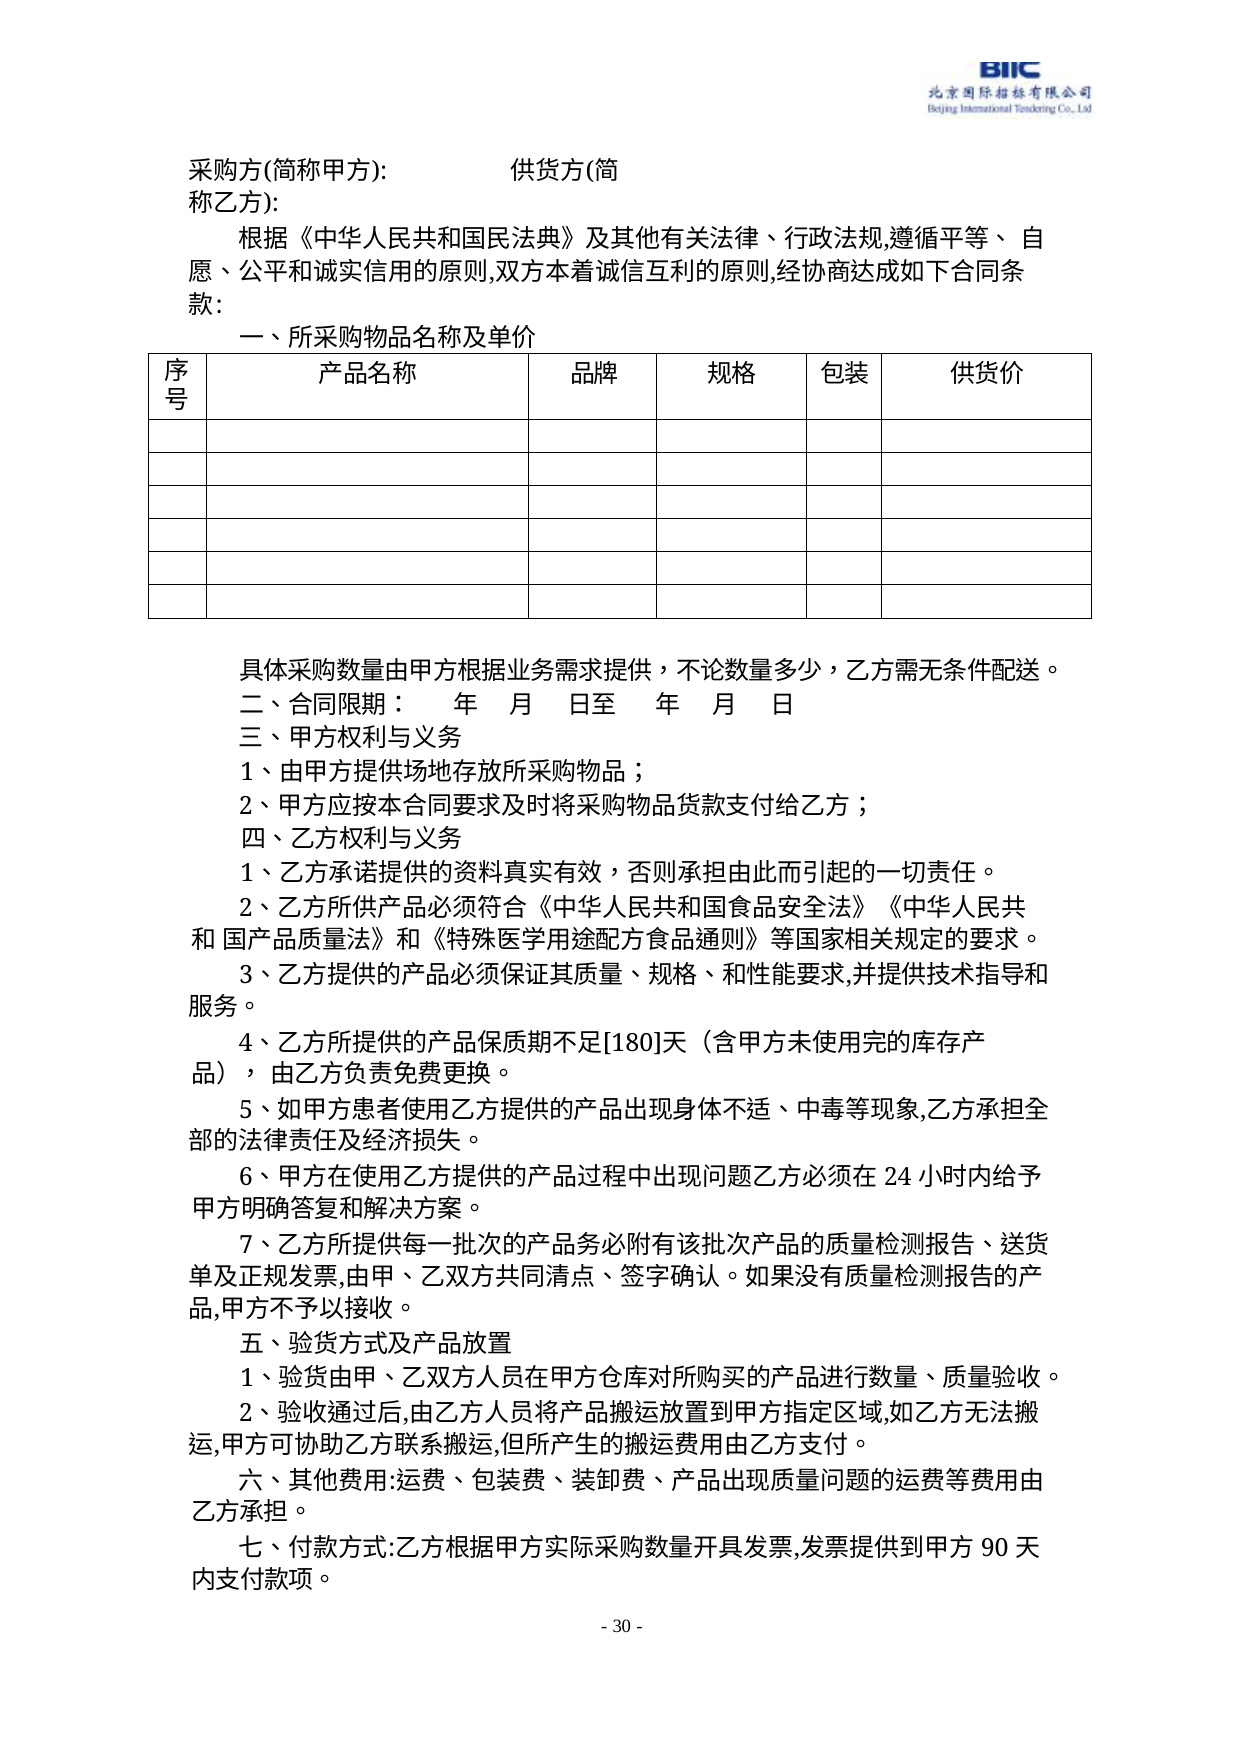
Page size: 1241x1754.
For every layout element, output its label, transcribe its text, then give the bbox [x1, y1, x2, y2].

table_cell [882, 420, 1091, 451]
table_cell [149, 519, 206, 551]
table_cell [882, 585, 1091, 618]
picture [917, 62, 1103, 119]
table_header 品牌 [529, 354, 656, 418]
table_cell [807, 420, 881, 451]
table_cell [149, 420, 206, 451]
table_cell [149, 552, 206, 584]
text 7、乙方所提供每一批次的产品务必附有该批次产品的质量检测报告、送货 单及正规发票,由甲、乙双方共同清点、签字确认。如果没有质量检测报告的产 品,甲方不予以接收。 [189, 1227, 1050, 1325]
text 六、其他费用:运费、包装费、装卸费、产品出现质量问题的运费等费用由 乙方承担。 [191, 1463, 1050, 1528]
text 4、乙方所提供的产品保质期不足[180]天（含甲方未使用完的库存产品）， 由乙方负责免费更换。 [191, 1025, 1056, 1090]
table_cell [529, 519, 656, 551]
table_cell [529, 420, 656, 451]
text 具体采购数量由甲方根据业务需求提供，不论数量多少，乙方需无条件配送。 [239, 655, 1103, 686]
table_cell [529, 552, 656, 584]
text 5、如甲方患者使用乙方提供的产品出现身体不适、中毒等现象,乙方承担全 部的法律责任及经济损失。 [189, 1092, 1053, 1157]
text 根据《中华人民共和国民法典》及其他有关法律、行政法规,遵循平等、 自 愿、公平和诚实信用的原则,双方本着诚信互利的原则,经协商达成如下合同条 款: [188, 221, 1050, 320]
text 一、所采购物品名称及单价 [239, 323, 1103, 353]
table_cell [807, 453, 881, 485]
table_cell [149, 453, 206, 485]
table_cell [207, 453, 528, 485]
table_cell [207, 486, 528, 518]
table_header 包装 [807, 354, 881, 418]
table_header 规格 [657, 354, 806, 418]
table_cell [807, 585, 881, 618]
table_cell [657, 552, 806, 584]
table_cell [657, 420, 806, 451]
table_cell [149, 585, 206, 618]
text 2、乙方所供产品必须符合《中华人民共和国食品安全法》《中华人民共和 国产品质量法》和《特殊医学用途配方食品通则》等国家相关规定的要求。 [191, 891, 1050, 955]
text 三、甲方权利与义务 [238, 722, 1103, 753]
table_cell [657, 519, 806, 551]
table_cell [807, 519, 881, 551]
table_cell [529, 585, 656, 618]
table_header 供货价 [882, 354, 1091, 418]
table_cell [882, 519, 1091, 551]
table_cell [207, 420, 528, 451]
table_cell [882, 552, 1091, 584]
text 五、验货方式及产品放置 [239, 1328, 1103, 1359]
text 四、乙方权利与义务 [241, 823, 1103, 854]
table_cell [657, 453, 806, 485]
table_header 序号 [149, 354, 206, 418]
table_header 产品名称 [207, 354, 528, 418]
table_cell [882, 486, 1091, 518]
text 2、甲方应按本合同要求及时将采购物品货款支付给乙方； [239, 789, 1103, 820]
text 七、付款方式:乙方根据甲方实际采购数量开具发票,发票提供到甲方 90 天 内支付款项。 [191, 1531, 1050, 1595]
table_cell [207, 519, 528, 551]
table_cell [882, 453, 1091, 485]
text 3、乙方提供的产品必须保证其质量、规格、和性能要求,并提供技术指导和 服务。 [188, 958, 1053, 1023]
table_cell [207, 585, 528, 618]
text 二、合同限期： 年 月 日至 年 月 日 [239, 688, 1103, 719]
table_cell [529, 453, 656, 485]
text 采购方(简称甲方): 供货方(简称乙方): [188, 154, 625, 218]
text 1、乙方承诺提供的资料真实有效，否则承担由此而引起的一切责任。 [240, 857, 1103, 888]
text 1、验货由甲、乙双方人员在甲方仓库对所购买的产品进行数量、质量验收。 [240, 1362, 1103, 1393]
table_cell [207, 552, 528, 584]
table_cell [657, 486, 806, 518]
table_cell [657, 585, 806, 618]
table_cell [807, 486, 881, 518]
text 6、甲方在使用乙方提供的产品过程中出现问题乙方必须在 24 小时内给予 甲方明确答复和解决方案。 [192, 1160, 1050, 1224]
table_cell [807, 552, 881, 584]
table_cell [149, 486, 206, 518]
table_cell [529, 486, 656, 518]
text 2、验收通过后,由乙方人员将产品搬运放置到甲方指定区域,如乙方无法搬 运,甲方可协助乙方联系搬运,但所产生的搬运费用由乙方支付。 [188, 1396, 1050, 1460]
text 1、由甲方提供场地存放所采购物品； [240, 756, 1103, 787]
